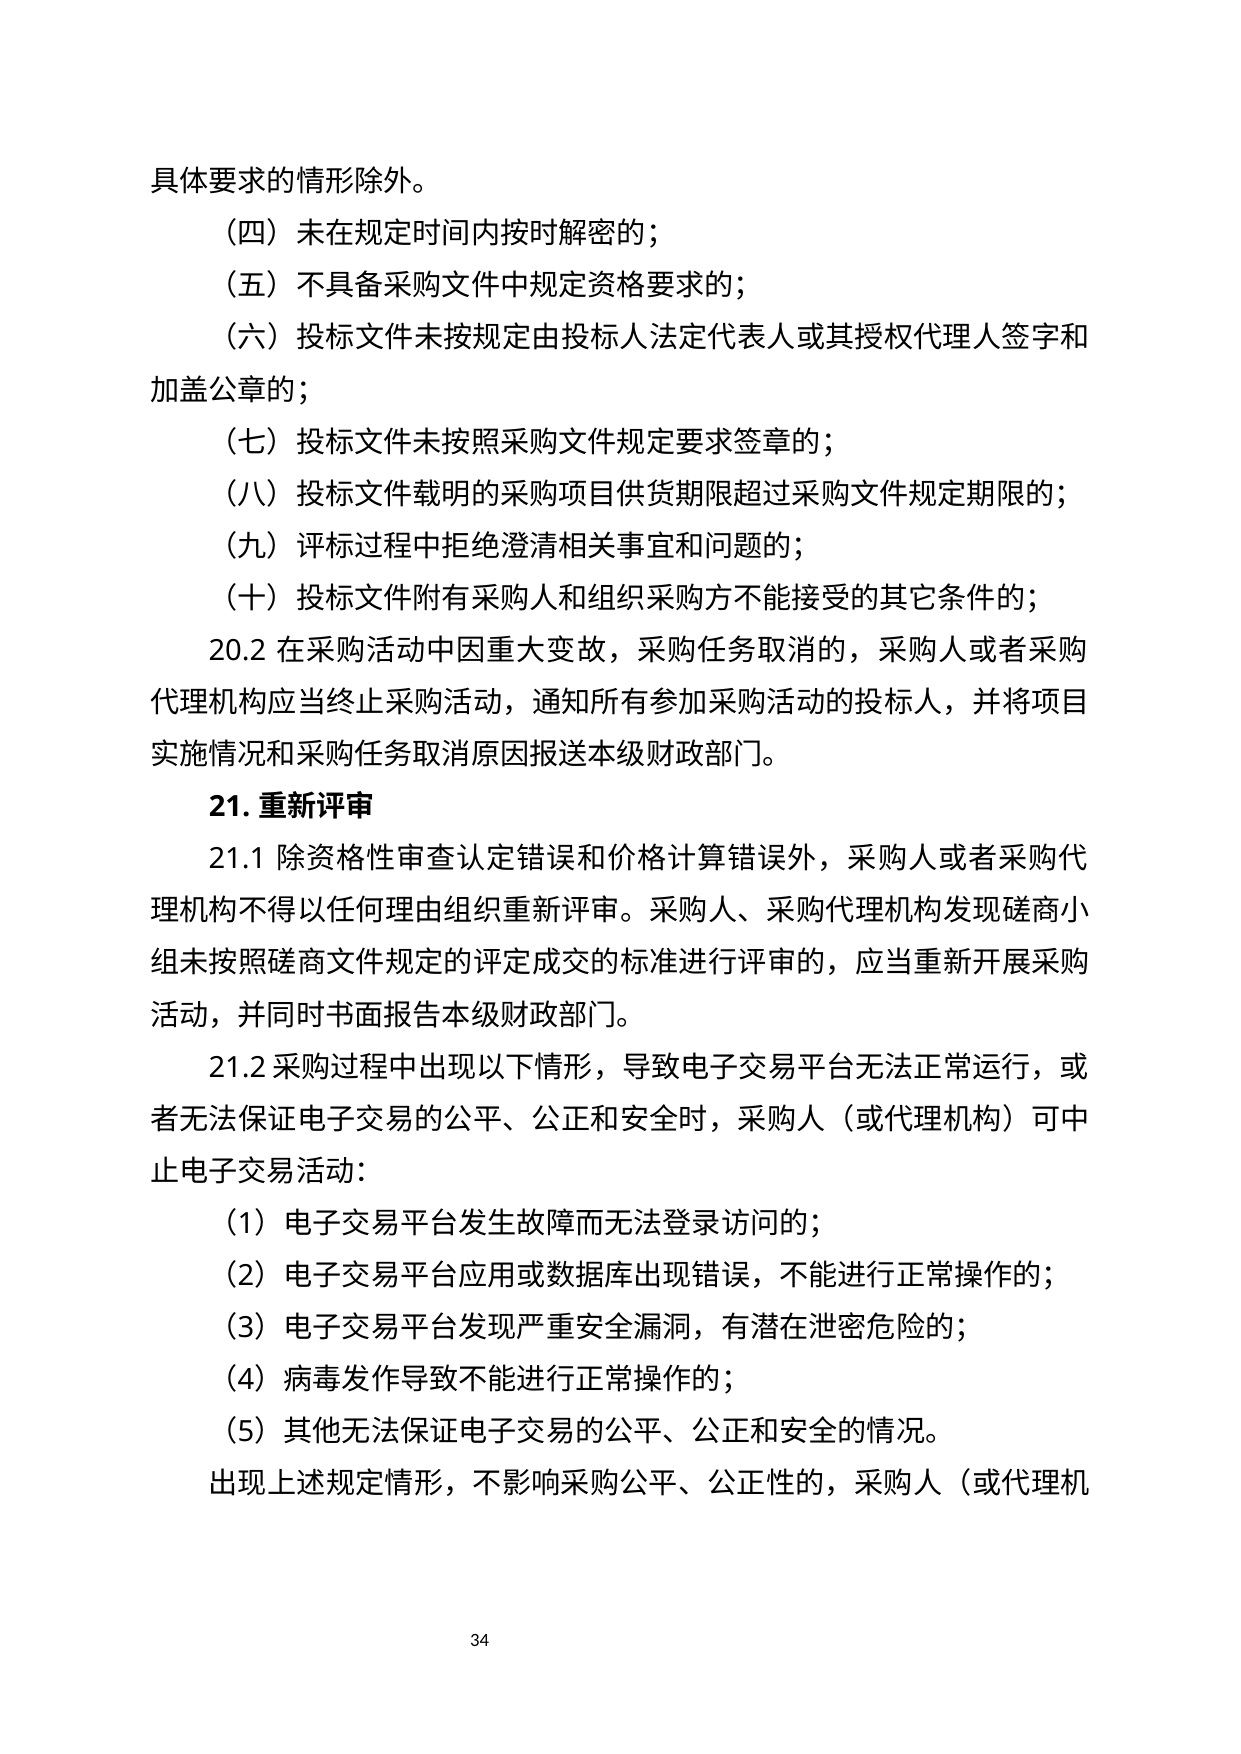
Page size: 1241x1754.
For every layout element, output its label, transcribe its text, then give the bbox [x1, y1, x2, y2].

text 21. 重新评审 [150, 775, 1090, 827]
text （八）投标文件载明的采购项目供货期限超过采购文件规定期限的； [150, 462, 1090, 514]
text （4）病毒发作导致不能进行正常操作的； [150, 1348, 1090, 1400]
text 21.1 除资格性审查认定错误和价格计算错误外，采购人或者采购代理机构不得以任何理由组织重新评审。采购人、采购代理机构发现磋商小组未按照磋商文件规定的评定成交的标准进行评审的，应当重新开展采购活动，并同时书面报告本级财政部门。 [150, 827, 1090, 1035]
text （2）电子交易平台应用或数据库出现错误，不能进行正常操作的； [150, 1244, 1090, 1296]
text （六）投标文件未按规定由投标人法定代表人或其授权代理人签字和加盖公章的； [150, 306, 1090, 410]
text 21.2采购过程中出现以下情形，导致电子交易平台无法正常运行，或者无法保证电子交易的公平、公正和安全时，采购人（或代理机构）可中止电子交易活动： [150, 1035, 1090, 1192]
text （1）电子交易平台发生故障而无法登录访问的； [150, 1192, 1090, 1244]
text （七）投标文件未按照采购文件规定要求签章的； [150, 410, 1090, 462]
text （十）投标文件附有采购人和组织采购方不能接受的其它条件的； [150, 567, 1090, 619]
text （5）其他无法保证电子交易的公平、公正和安全的情况。 [150, 1400, 1090, 1452]
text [150, 150, 1090, 202]
text （五）不具备采购文件中规定资格要求的； [150, 254, 1090, 306]
text （九）评标过程中拒绝澄清相关事宜和问题的； [150, 514, 1090, 567]
text （四）未在规定时间内按时解密的； [150, 202, 1090, 254]
text 20.2 在采购活动中因重大变故，采购任务取消的，采购人或者采购代理机构应当终止采购活动，通知所有参加采购活动的投标人，并将项目实施情况和采购任务取消原因报送本级财政部门。 [150, 619, 1090, 775]
text （3）电子交易平台发现严重安全漏洞，有潜在泄密危险的； [150, 1296, 1090, 1348]
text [150, 1452, 1090, 1504]
